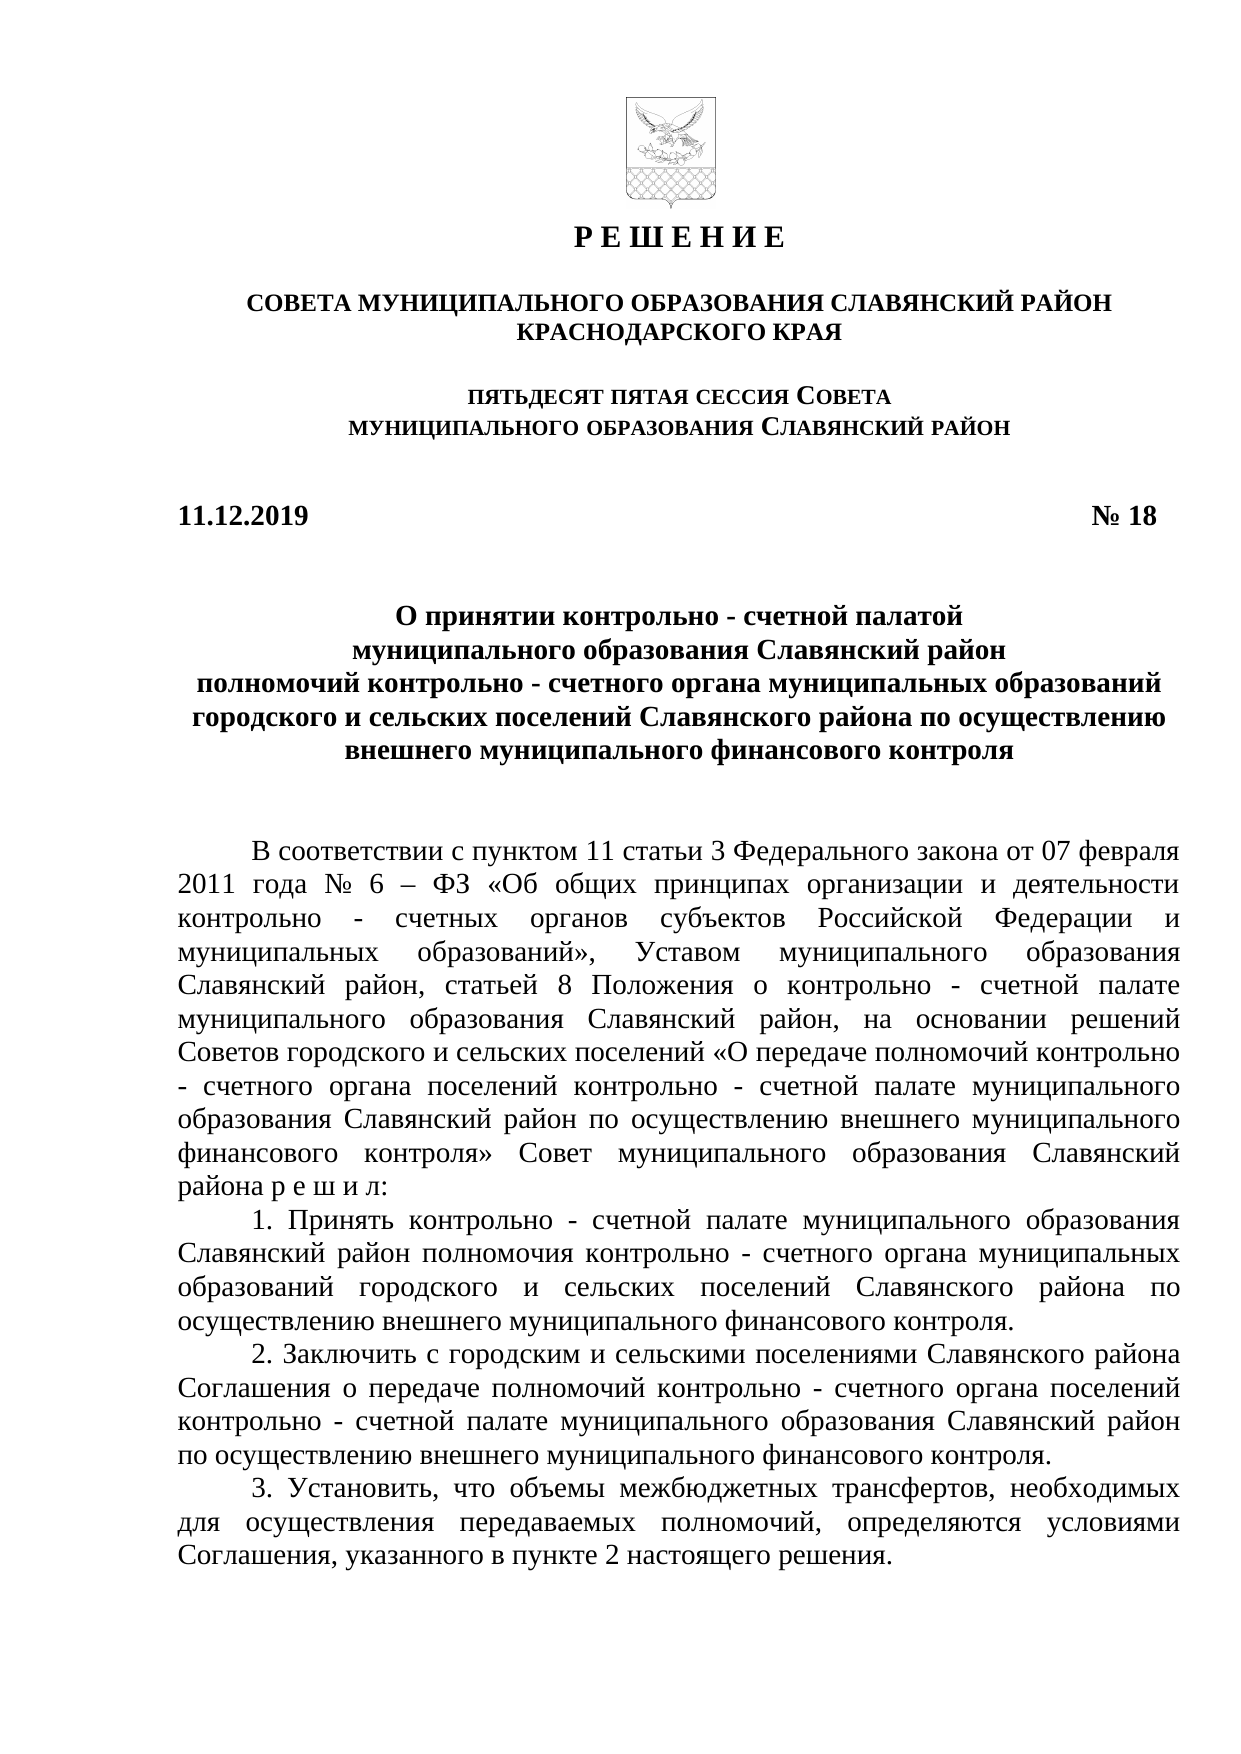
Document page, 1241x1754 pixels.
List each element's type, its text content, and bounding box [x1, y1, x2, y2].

text 11.12.2019 № 18 [177, 498, 1181, 531]
title Р Е Ш Е Н И Е [177, 219, 1181, 255]
text О принятии контрольно - счетной палатой [177, 598, 1181, 632]
text муниципального образования Славянский район [177, 632, 1181, 665]
text полномочий контрольно - счетного органа муниципальных образований городского и сельских поселений Славянского района по осуществлению внешнего муниципального финансового контроля [177, 665, 1181, 766]
text 1. Принять контрольно - счетной палате муниципального образования Славянский район полномочия контрольно - счетного органа муниципальных образований городского и сельских поселений Славянского района по осуществлению внешнего муниципального финансового контроля. [177, 1202, 1181, 1336]
title муниципального образования Славянский район [177, 410, 1181, 442]
title пятьдесят пятая сессия Совета [177, 379, 1181, 410]
title Краснодарского края [177, 317, 1181, 346]
list 3. Установить, что объемы межбюджетных трансфертов, необходимых для осуществления передаваемых полномочий, определяются условиями Соглашения, указанного в пункте 2 настоящего решения. [177, 1470, 1181, 1571]
list 2. Заключить с городским и сельскими поселениями Славянского района Соглашения о передаче полномочий контрольно - счетного органа поселений контрольно - счетной палате муниципального образования Славянский район по осуществлению внешнего муниципального финансового контроля. [177, 1336, 1181, 1470]
text В соответствии с пунктом 11 статьи 3 Федерального закона от 07 февраля 2011 года № 6 – ФЗ «Об общих принципах организации и деятельности контрольно - счетных органов субъектов Российской Федерации и муниципальных образований», Уставом муниципального образования Славянский район, статьей 8 Положения о контрольно - счетной палате муниципального образования Славянский район, на основании решений Советов городского и сельских поселений «О передаче полномочий контрольно - счетного органа поселений контрольно - счетной палате муниципального образования Славянский район по осуществлению внешнего муниципального финансового контроля» Совет муниципального образования Славянский района р е ш и л: [177, 833, 1181, 1202]
title совета муниципального образования Славянский район [177, 288, 1181, 317]
picture [626, 97, 716, 209]
